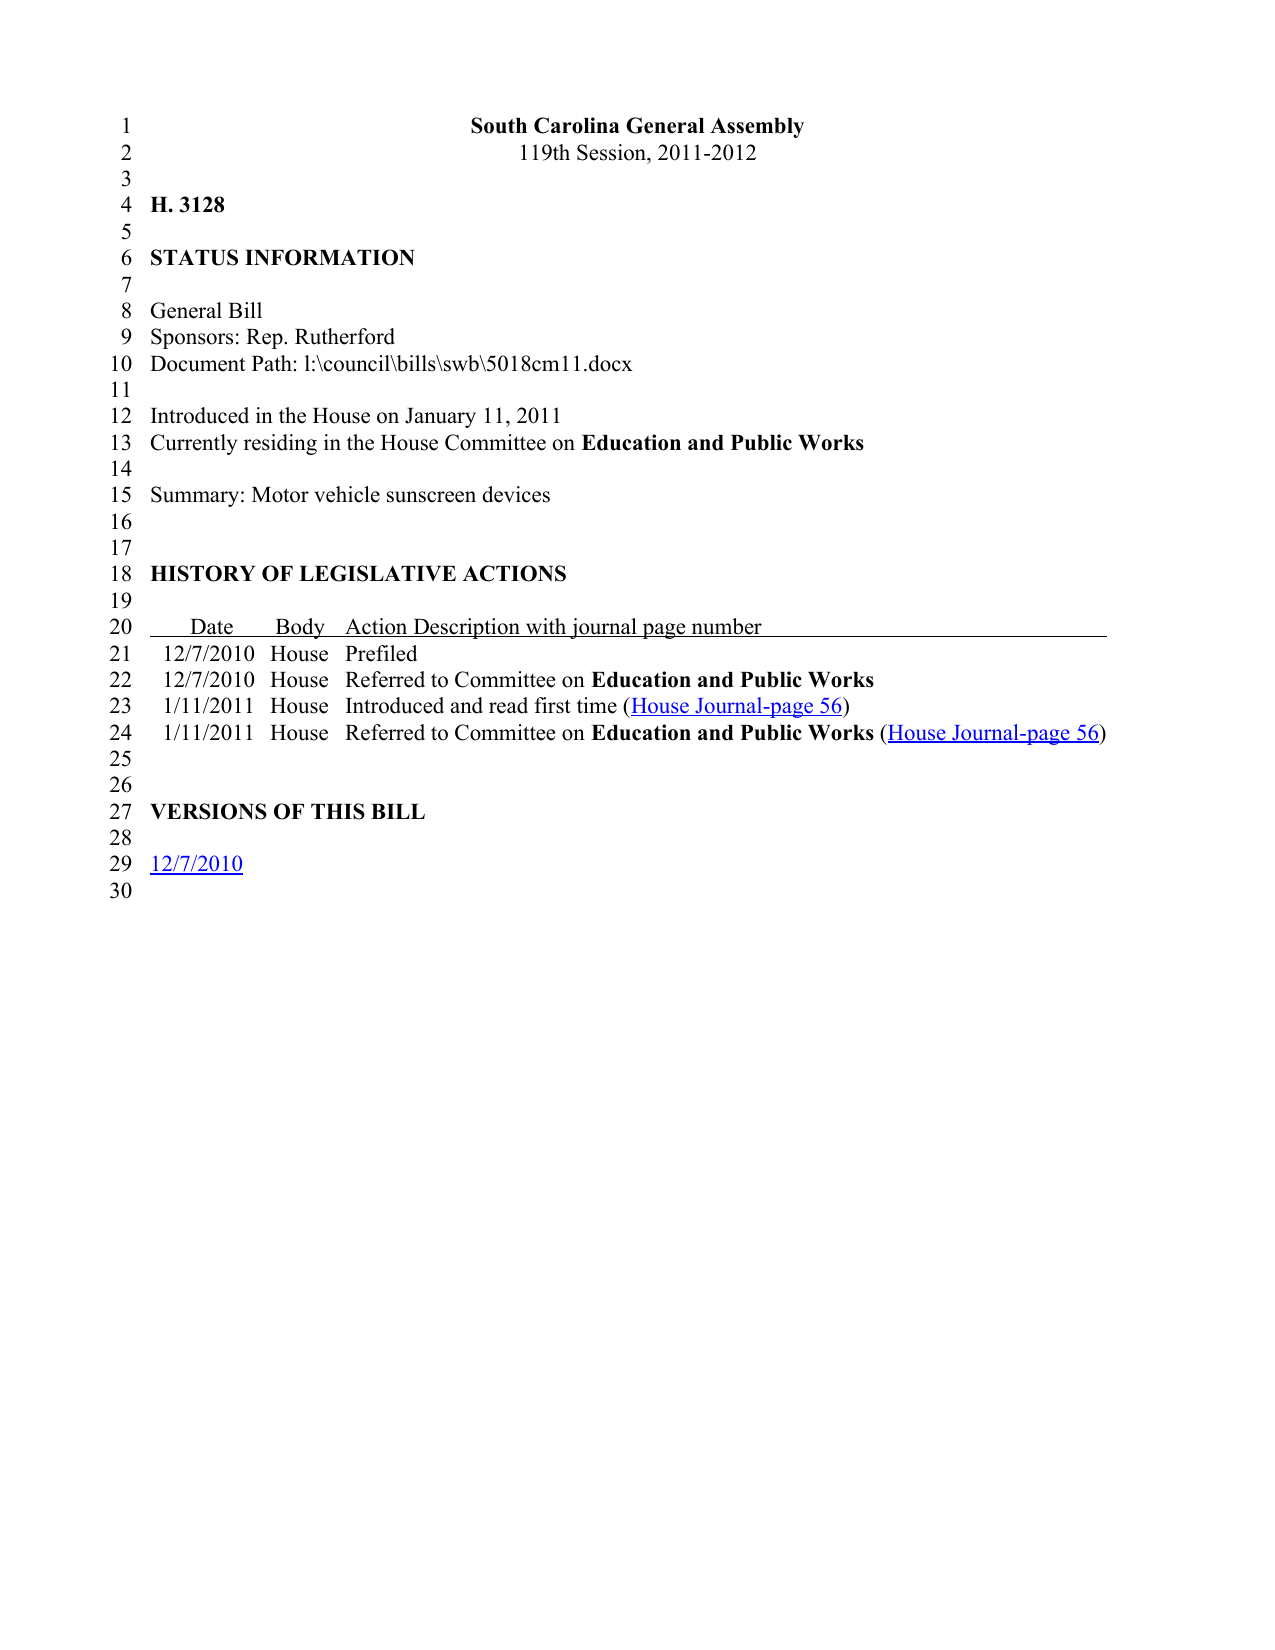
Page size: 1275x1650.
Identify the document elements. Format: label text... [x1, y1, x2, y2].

text VERSIONS OF THIS BILL [150, 798, 1125, 824]
text 12/7/2010 [150, 850, 1125, 877]
text Currently residing in the House Committee on Education and Public Works [150, 429, 1125, 455]
text South Carolina General Assembly [150, 112, 1125, 139]
text Date Body Action Description with journal page number [150, 613, 1125, 639]
text General Bill [150, 297, 1125, 323]
text Summary: Motor vehicle sunscreen devices [150, 481, 1125, 508]
text Sponsors: Rep. Rutherford [150, 323, 1125, 350]
text H. 3128 [150, 192, 1125, 218]
text 1/11/2011 House Referred to Committee on Education and Public Works (House Journal-page 56) [150, 719, 1125, 745]
text 12/7/2010 House Referred to Committee on Education and Public Works [150, 666, 1125, 692]
text 1/11/2011 House Introduced and read first time (House Journal-page 56) [150, 692, 1125, 719]
text 12/7/2010 House Prefiled [150, 639, 1125, 666]
text STATUS INFORMATION [150, 244, 1125, 271]
text HISTORY OF LEGISLATIVE ACTIONS [150, 561, 1125, 587]
text Document Path: l:\council\bills\swb\5018cm11.docx [150, 350, 1125, 376]
text Introduced in the House on January 11, 2011 [150, 402, 1125, 429]
text 119th Session, 2011-2012 [150, 139, 1125, 165]
